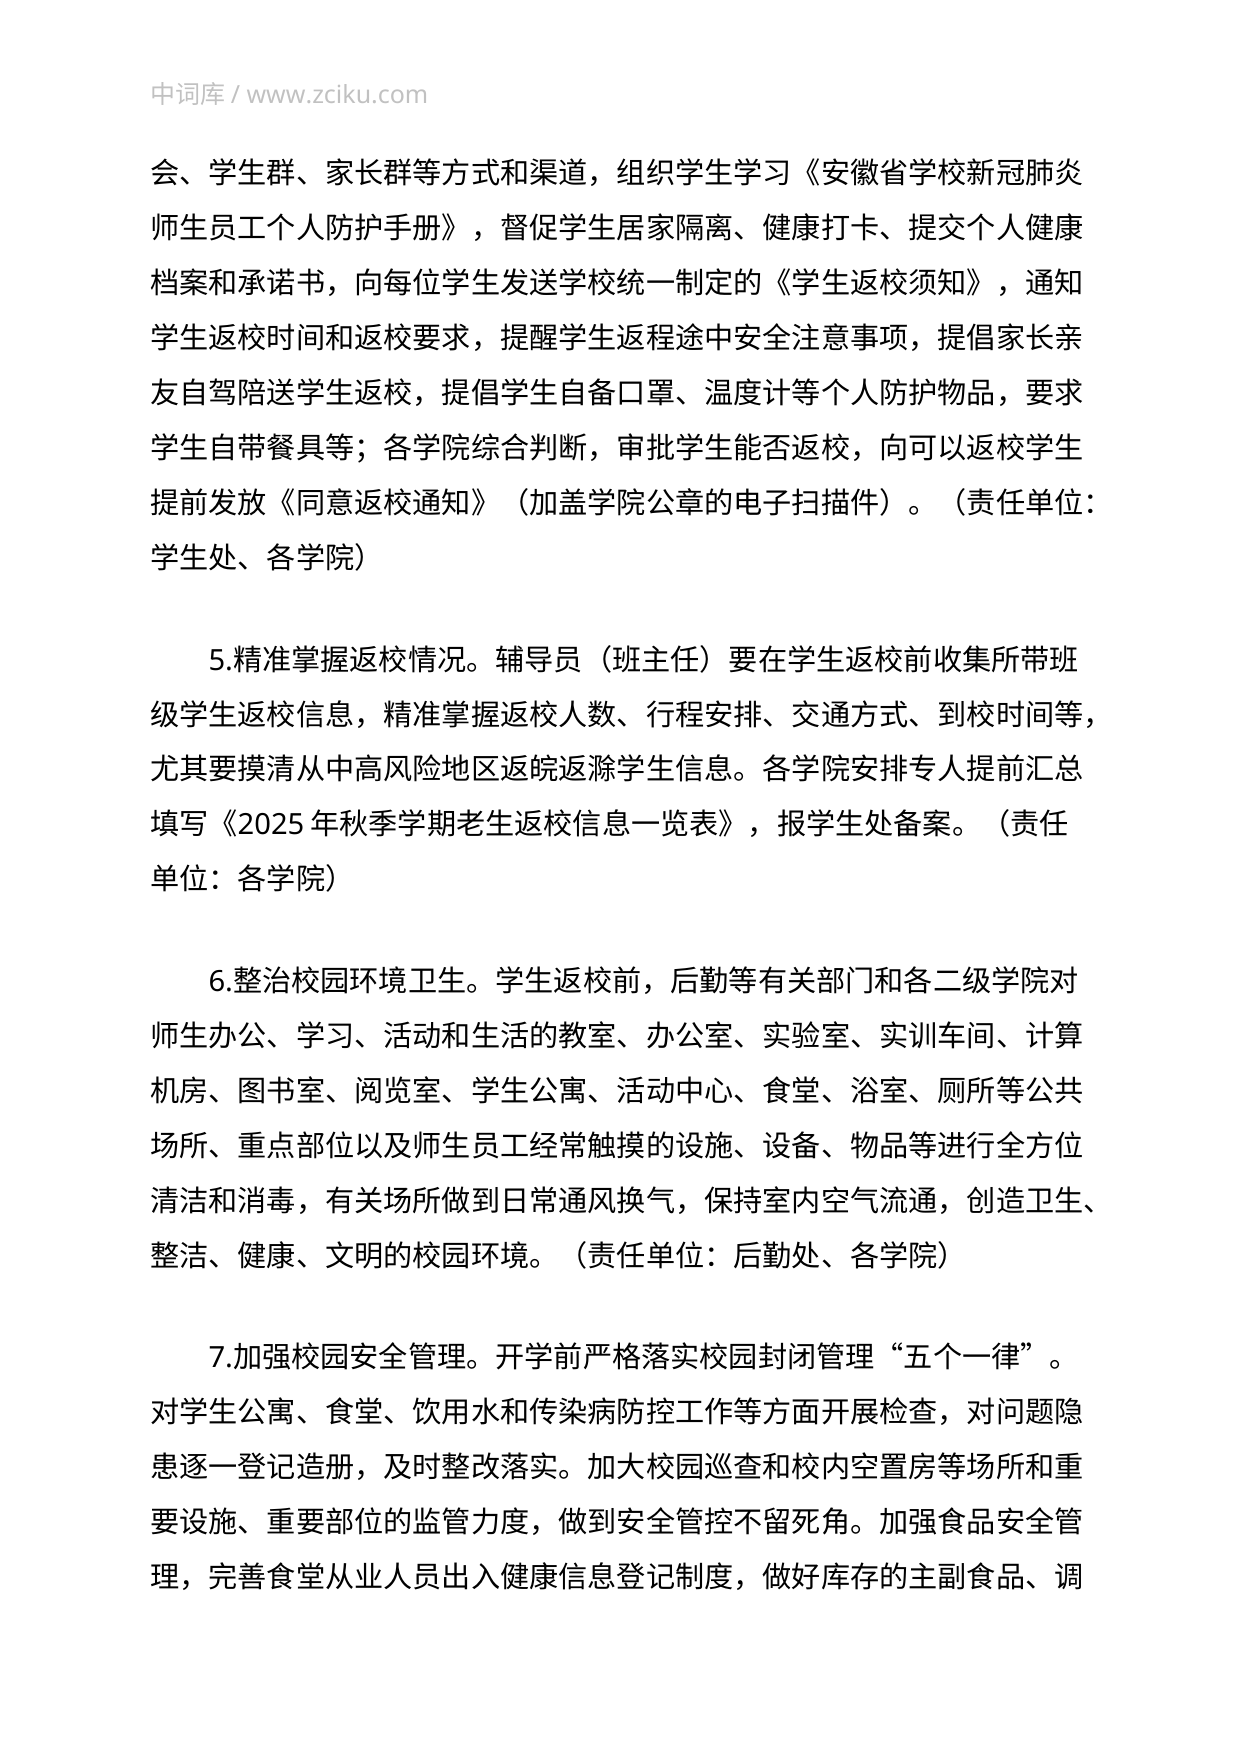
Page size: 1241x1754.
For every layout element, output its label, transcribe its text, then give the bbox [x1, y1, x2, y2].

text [150, 1334, 1090, 1596]
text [150, 150, 1090, 577]
text 6.整治校园环境卫生。学生返校前，后勤等有关部门和各二级学院对师生办公、学习、活动和生活的教室、办公室、实验室、实训车间、计算机房、图书室、阅览室、学生公寓、活动中心、食堂、浴室、厕所等公共场所、重点部位以及师生员工经常触摸的设施、设备、物品等进行全方位清洁和消毒，有关场所做到日常通风换气，保持室内空气流通，创造卫生、整洁、健康、文明的校园环境。（责任单位：后勤处、各学院） [150, 958, 1090, 1274]
text 5.精准掌握返校情况。辅导员（班主任）要在学生返校前收集所带班级学生返校信息，精准掌握返校人数、行程安排、交通方式、到校时间等，尤其要摸清从中高风险地区返皖返滁学生信息。各学院安排专人提前汇总填写《2025年秋季学期老生返校信息一览表》，报学生处备案。（责任单位：各学院） [150, 636, 1090, 898]
